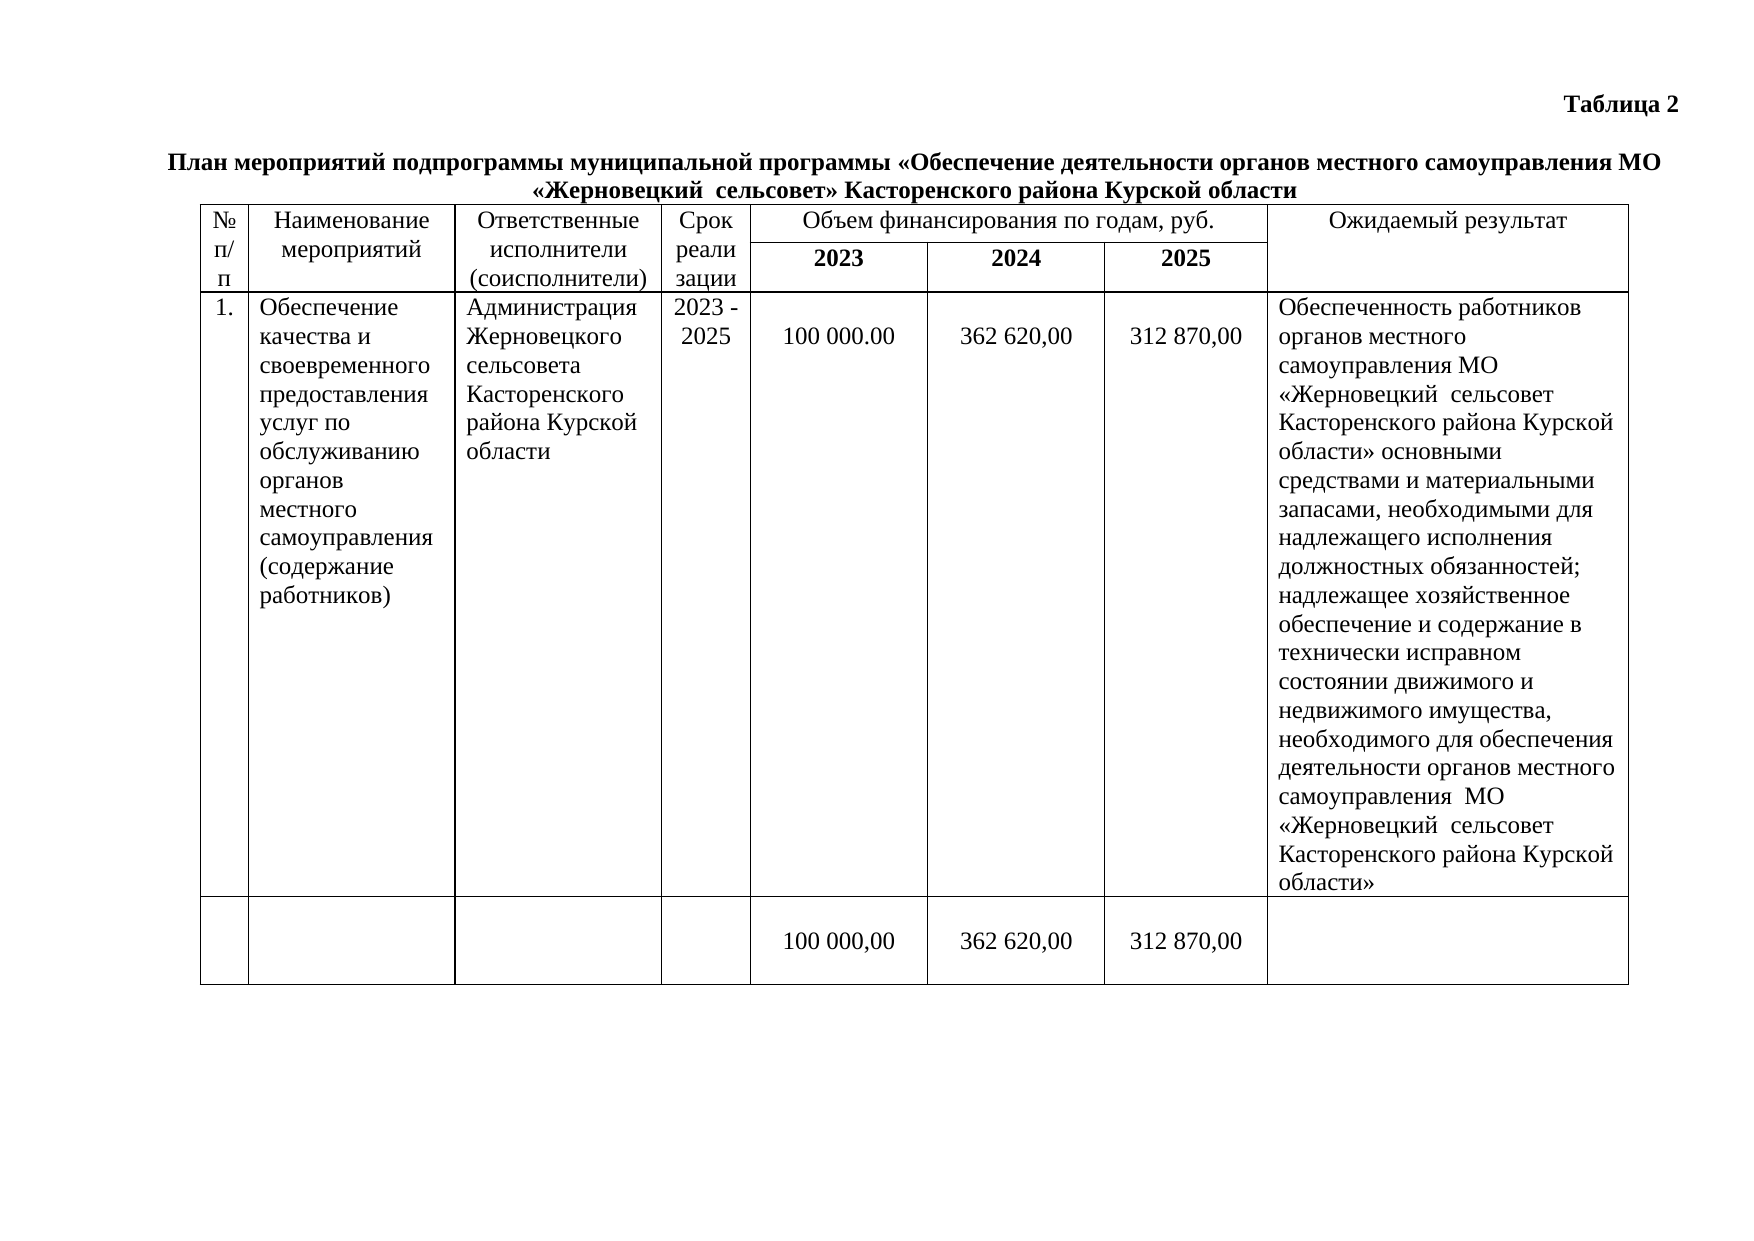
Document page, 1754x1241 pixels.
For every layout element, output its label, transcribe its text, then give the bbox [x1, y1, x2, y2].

table_cell Обеспеченность работников органов местного самоуправления МО «Жерновецкий сельсовет Касторенского района Курской области» основными средствами и материальными запасами, необходимыми для надлежащего исполнения должностных обязанностей; надлежащее хозяйственное обеспечение и содержание в технически исправном состоянии движимого и недвижимого имущества, необходимого для обеспечения деятельности органов местного самоуправления МО «Жерновецкий сельсовет Касторенского района Курской области» [1268, 293, 1628, 896]
table_cell 2024 [928, 243, 1104, 291]
table_cell 362 620,00 [928, 293, 1104, 896]
table_cell 312 870,00 [1105, 897, 1267, 983]
table_cell 2023 - 2025 [662, 293, 750, 896]
text Таблица 2 [150, 89, 1679, 118]
table_cell [201, 897, 248, 983]
table_header Ожидаемый результат [1268, 205, 1628, 291]
table_cell Обеспечение качества и своевременного предоставления услуг по обслуживанию органов местного самоуправления (содержание работников) [249, 293, 454, 896]
table_cell 100 000,00 [751, 897, 927, 983]
table_cell [1268, 897, 1628, 983]
table_header Объем финансирования по годам, руб. [751, 205, 1267, 242]
table_cell 362 620,00 [928, 897, 1104, 983]
table_cell 2023 [751, 243, 927, 291]
table_header Срок реализации [662, 205, 750, 291]
table_cell [249, 897, 454, 983]
table_cell [456, 897, 661, 983]
table_header Ответственные исполнители (соисполнители) [456, 205, 661, 291]
table_header № п/п [201, 205, 248, 291]
table_cell Администрация Жерновецкого сельсовета Касторенского района Курской области [456, 293, 661, 896]
table_cell [662, 897, 750, 983]
table_header Наименование мероприятий [249, 205, 454, 291]
text План мероприятий подпрограммы муниципальной программы «Обеспечение деятельности органов местного самоуправления МО «Жерновецкий сельсовет» Касторенского района Курской области [150, 147, 1679, 204]
table_cell 312 870,00 [1105, 293, 1267, 896]
table_cell 100 000.00 [751, 293, 927, 896]
table_cell 1. [201, 293, 248, 896]
table_cell 2025 [1105, 243, 1267, 291]
